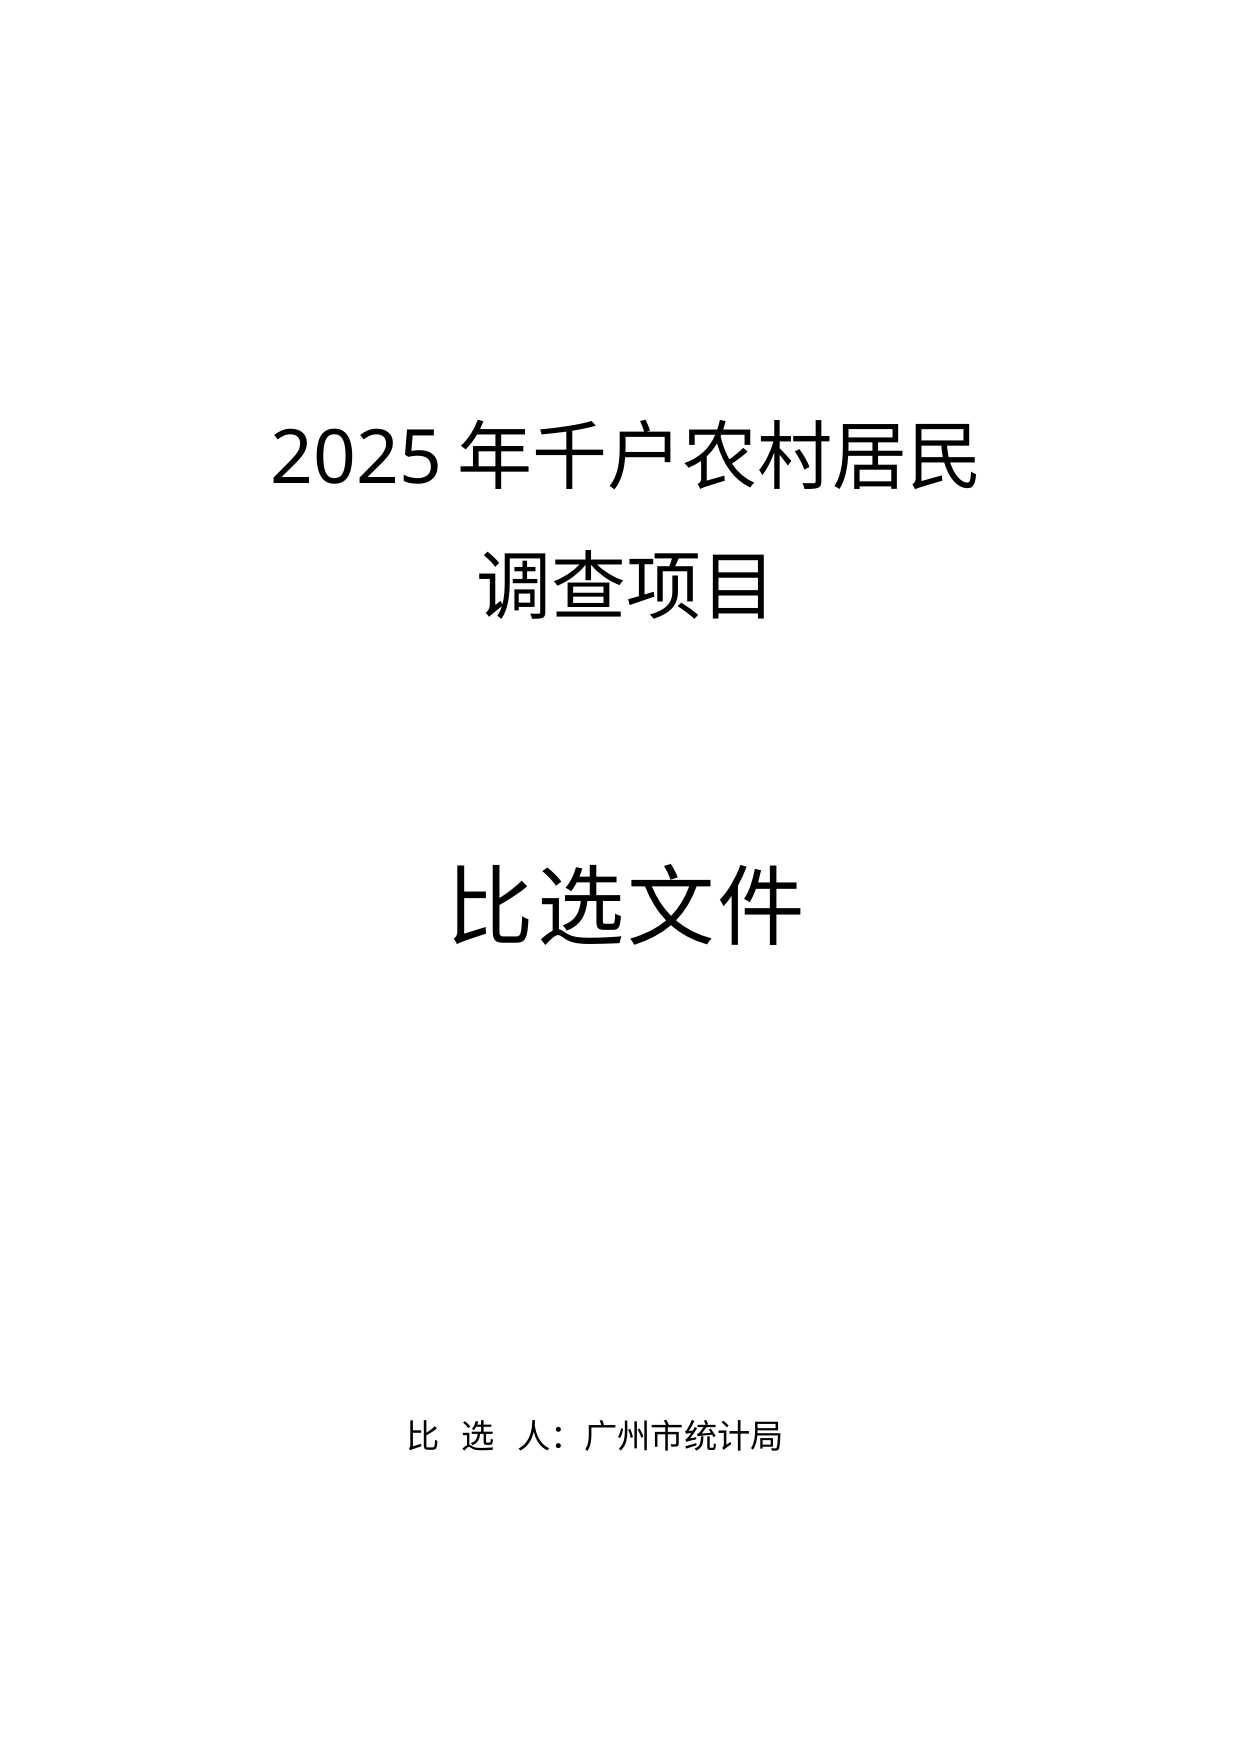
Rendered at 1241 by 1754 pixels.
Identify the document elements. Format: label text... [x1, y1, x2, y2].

text 比 选 人：广州市统计局 [406, 1401, 1087, 1466]
text 2025年千户农村居民 [165, 386, 1087, 516]
text 调查项目 [165, 516, 1087, 646]
text 比选文件 [165, 835, 1087, 965]
